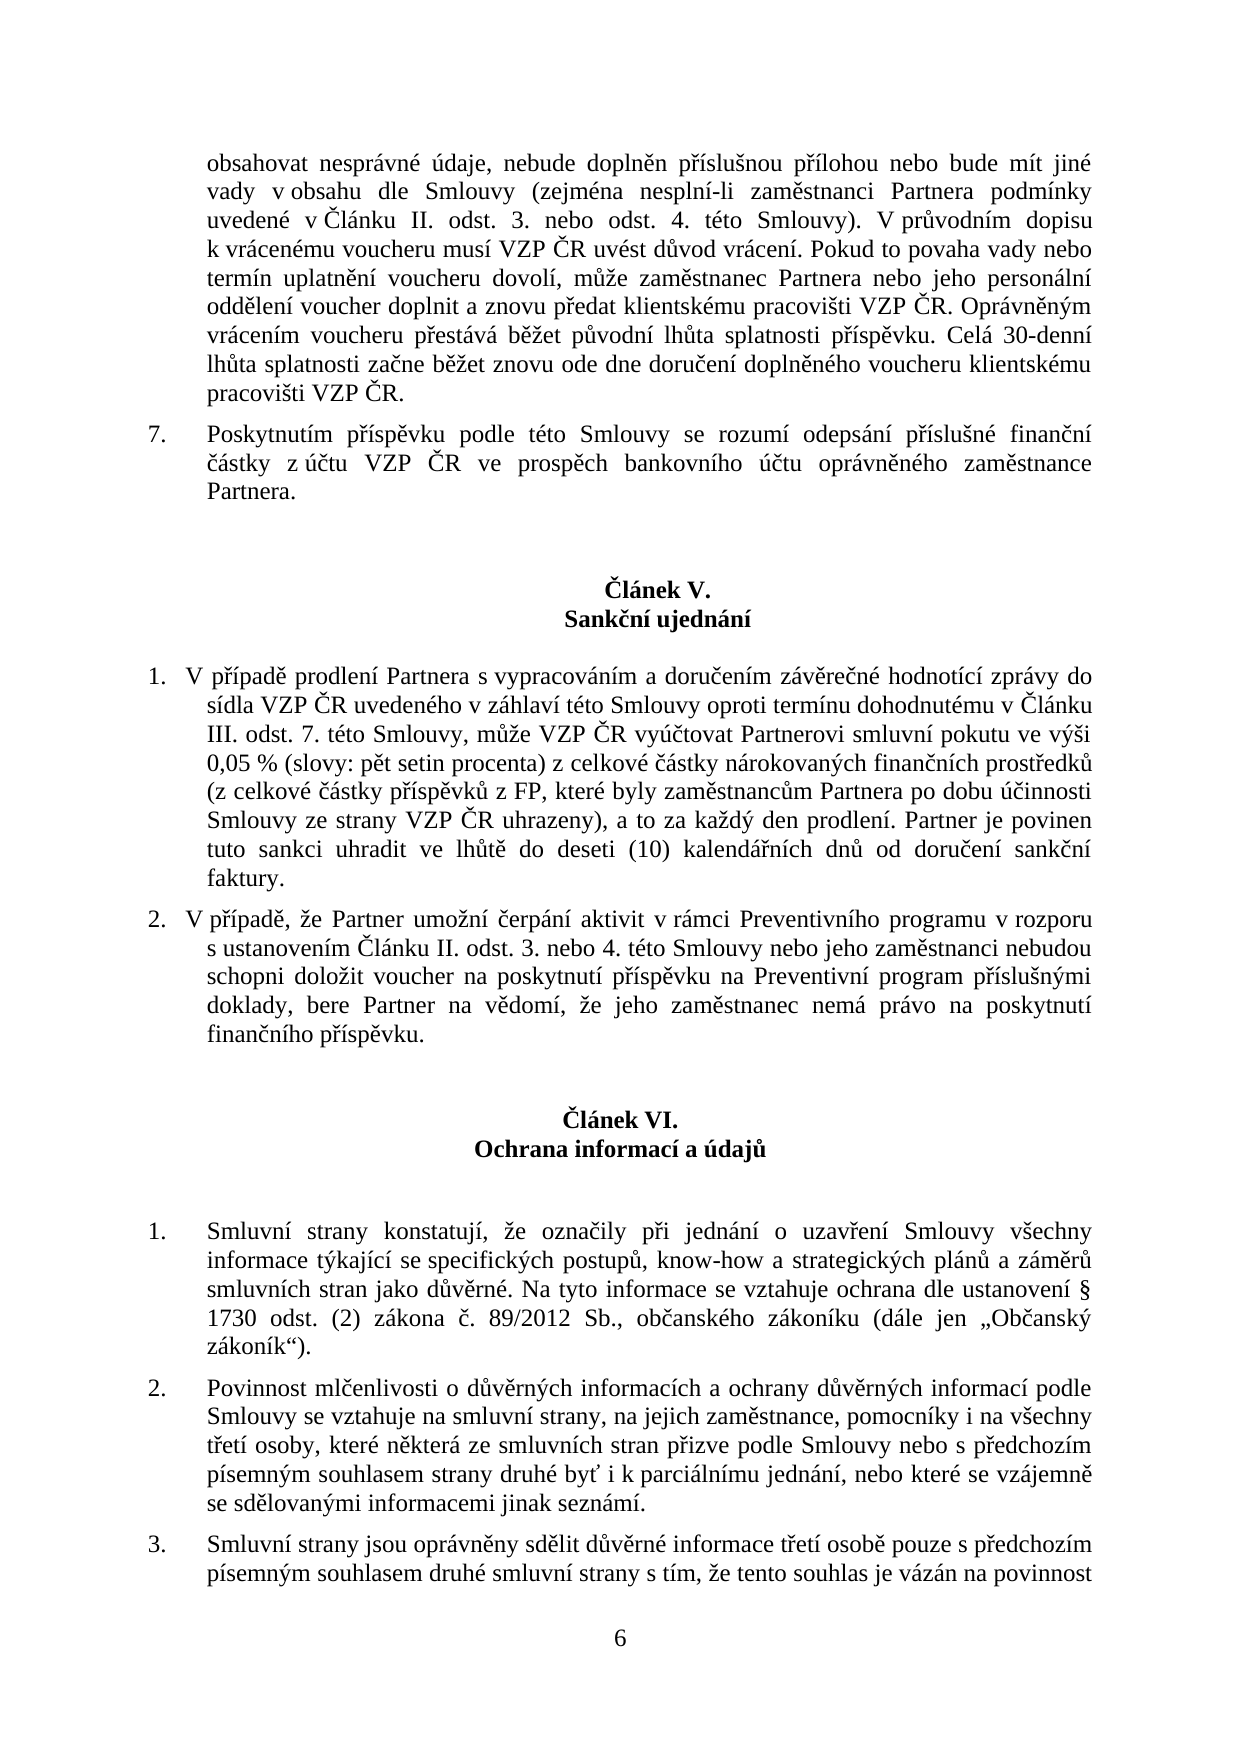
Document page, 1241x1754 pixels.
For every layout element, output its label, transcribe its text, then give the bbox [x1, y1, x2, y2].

list V případě, že Partner umožní čerpání aktivit v rámci Preventivního programu v rozporu s ustanovením Článku II. odst. 3. nebo 4. této Smlouvy nebo jeho zaměstnanci nebudou schopni doložit voucher na poskytnutí příspěvku na Preventivní program příslušnými doklady, bere Partner na vědomí, že jeho zaměstnanec nemá právo na poskytnutí finančního příspěvku. [148, 904, 1093, 1048]
subtitle Článek VI. [148, 1105, 1093, 1134]
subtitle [148, 148, 1093, 406]
list V případě prodlení Partnera s vypracováním a doručením závěrečné hodnotící zprávy do sídla VZP ČR uvedeného v záhlaví této Smlouvy oproti termínu dohodnutému v Článku III. odst. 7. této Smlouvy, může VZP ČR vyúčtovat Partnerovi smluvní pokutu ve výši 0,05 % (slovy: pět setin procenta) z celkové částky nárokovaných finančních prostředků (z celkové částky příspěvků z FP, které byly zaměstnancům Partnera po dobu účinnosti Smlouvy ze strany VZP ČR uhrazeny), a to za každý den prodlení. Partner je povinen tuto sankci uhradit ve lhůtě do deseti (10) kalendářních dnů od doručení sankční faktury. [148, 661, 1093, 891]
text Článek V. [223, 575, 1093, 604]
list Povinnost mlčenlivosti o důvěrných informacích a ochrany důvěrných informací podle Smlouvy se vztahuje na smluvní strany, na jejich zaměstnance, pomocníky i na všechny třetí osoby, které některá ze smluvních stran přizve podle Smlouvy nebo s předchozím písemným souhlasem strany druhé byť i k parciálnímu jednání, nebo které se vzájemně se sdělovanými informacemi jinak seznámí. [148, 1373, 1093, 1516]
list Smluvní strany konstatují, že označily při jednání o uzavření Smlouvy všechny informace týkající se specifických postupů, know-how a strategických plánů a záměrů smluvních stran jako důvěrné. Na tyto informace se vztahuje ochrana dle ustanovení § 1730 odst. (2) zákona č. 89/2012 Sb., občanského zákoníku (dále jen „Občanský zákoník“). [148, 1216, 1093, 1360]
text Sankční ujednání [223, 604, 1093, 633]
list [148, 1529, 1093, 1586]
text 7. Poskytnutím příspěvku podle této Smlouvy se rozumí odepsání příslušné finanční částky z účtu VZP ČR ve prospěch bankovního účtu oprávněného zaměstnance Partnera. [148, 419, 1093, 505]
subtitle Ochrana informací a údajů [148, 1134, 1093, 1163]
